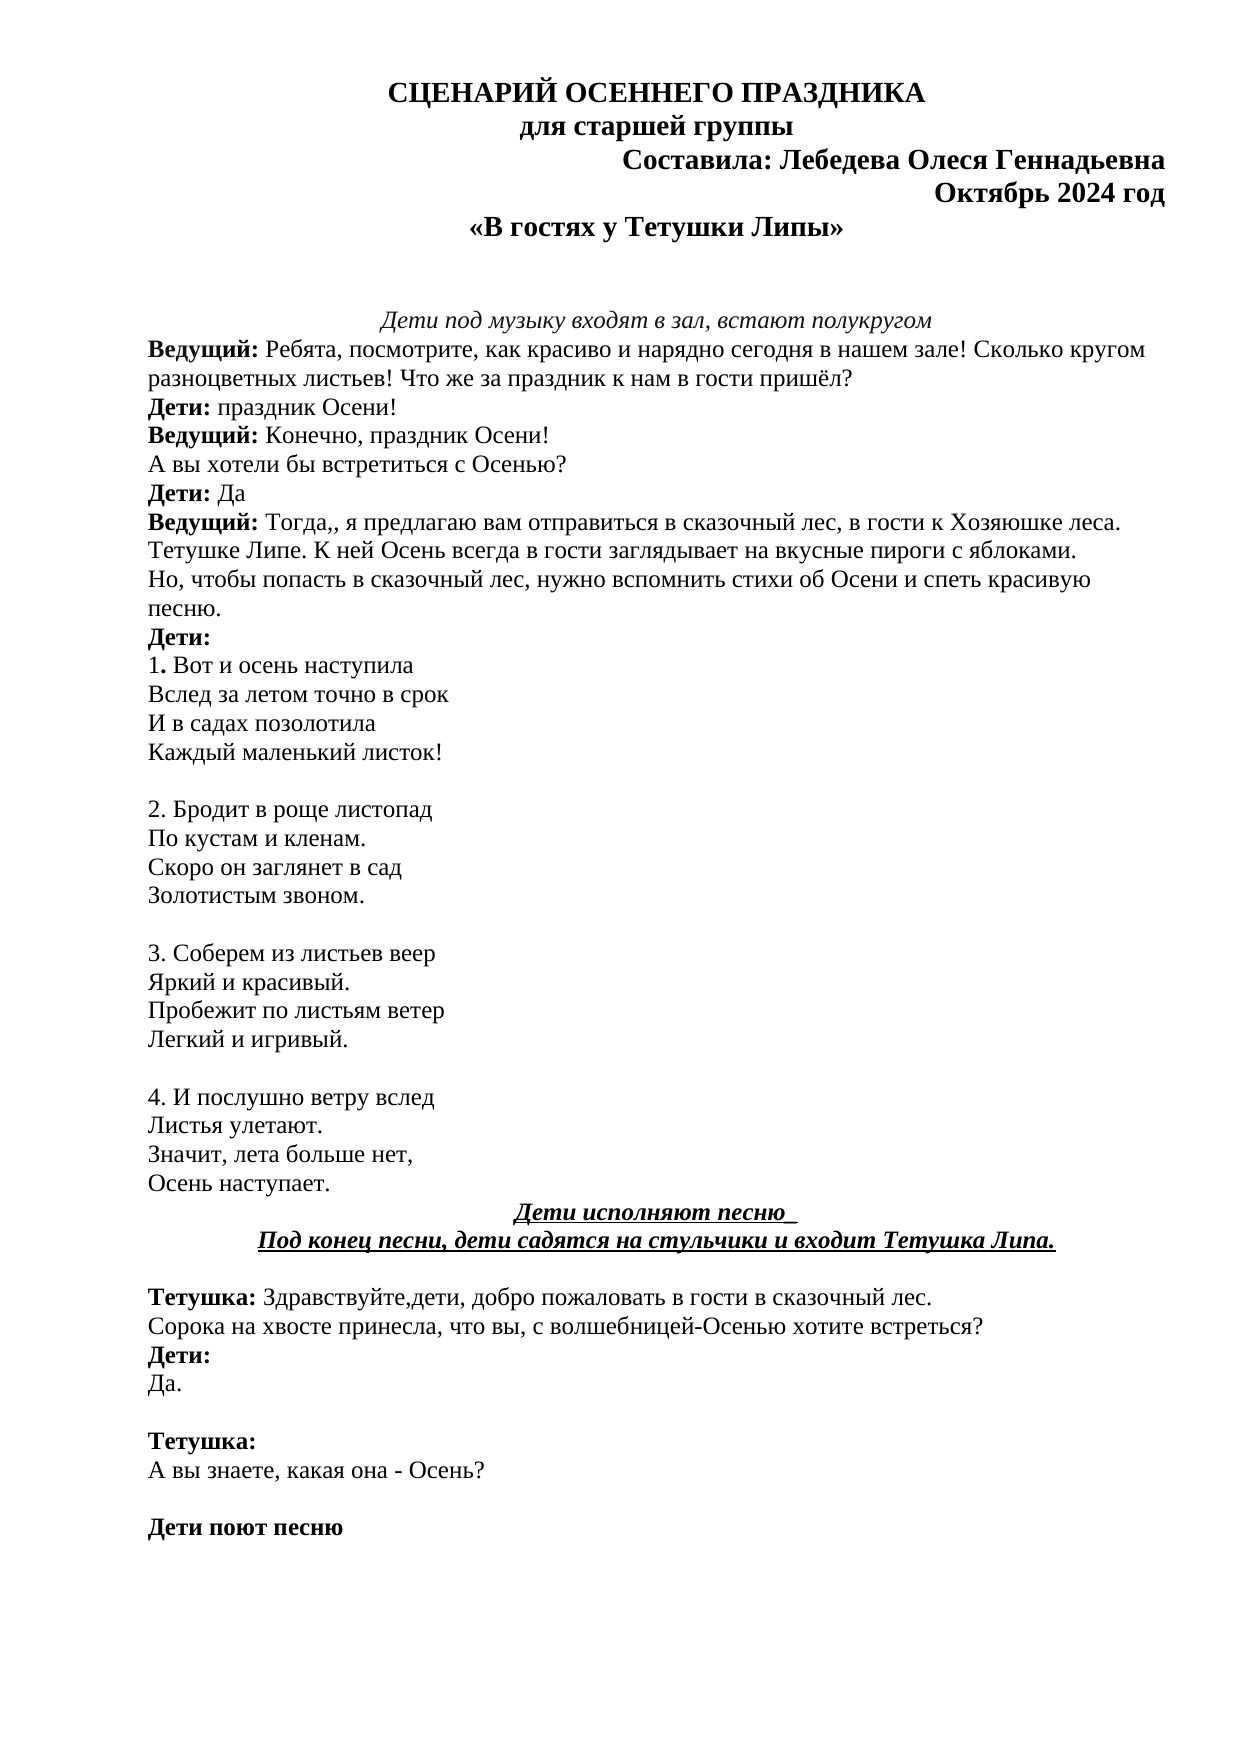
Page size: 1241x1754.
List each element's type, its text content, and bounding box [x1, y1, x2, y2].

text 3. Соберем из листьев веер [148, 938, 1165, 967]
text Дети исполняют песню_ [148, 1197, 1165, 1225]
text Октябрь 2024 год [148, 176, 1165, 209]
text 2. Бродит в роще листопад [148, 794, 1165, 823]
text Дети под музыку входят в зал, встают полукругом [148, 305, 1165, 334]
text Вслед за летом точно в срок [148, 679, 1165, 708]
text Дети: [148, 1340, 1165, 1368]
text Дети поют песню [148, 1512, 1165, 1541]
text Тетушка: Здравствуйте,дети, добро пожаловать в гости в сказочный лес. [148, 1282, 1165, 1311]
text Значит, лета больше нет, [148, 1139, 1165, 1168]
text 4. И послушно ветру вслед [148, 1082, 1165, 1110]
text Составила: Лебедева Олеся Геннадьевна [148, 142, 1165, 176]
text Осень наступает. [148, 1168, 1165, 1197]
text Каждый маленький листок! [148, 737, 1165, 765]
text А вы хотели бы встретиться с Осенью? [148, 449, 1165, 478]
text 1. Вот и осень наступила [148, 650, 1165, 679]
text Яркий и красивый. [148, 967, 1165, 995]
text А вы знаете, какая она - Осень? [148, 1455, 1165, 1483]
text Дети: [148, 622, 1165, 650]
text для старшей группы [148, 108, 1165, 142]
text Скоро он заглянет в сад [148, 852, 1165, 880]
text Дети: Да [148, 478, 1165, 507]
text СЦЕНАРИЙ ОСЕННЕГО ПРАЗДНИКА [148, 75, 1165, 108]
text Тетушке Липе. К ней Осень всегда в гости заглядывает на вкусные пироги с яблоками. [148, 535, 1165, 564]
text Под конец песни, дети садятся на стульчики и входит Тетушка Липа. [148, 1225, 1165, 1254]
text Пробежит по листьям ветер [148, 995, 1165, 1024]
text Да. [148, 1368, 1165, 1397]
text Золотистым звоном. [148, 880, 1165, 909]
text По кустам и кленам. [148, 823, 1165, 852]
text Дети: праздник Осени! Ведущий: Конечно, праздник Осени! [148, 392, 1165, 449]
text Ведущий: Тогда,, я предлагаю вам отправиться в сказочный лес, в гости к Хозяюшке леса. [148, 507, 1165, 535]
text Листья улетают. [148, 1110, 1165, 1139]
text Но, чтобы попасть в сказочный лес, нужно вспомнить стихи об Осени и спеть красивую песню. [148, 564, 1165, 622]
text Легкий и игривый. [148, 1024, 1165, 1053]
text Ведущий: Ребята, посмотрите, как красиво и нарядно сегодня в нашем зале! Сколько кругом разноцветных листьев! Что же за праздник к нам в гости пришёл? [148, 334, 1165, 392]
text И в садах позолотила [148, 708, 1165, 737]
text «В гостях у Тетушки Липы» [148, 209, 1165, 243]
text Тетушка: [148, 1426, 1165, 1455]
text Сорока на хвосте принесла, что вы, с волшебницей-Осенью хотите встреться? [148, 1311, 1165, 1340]
